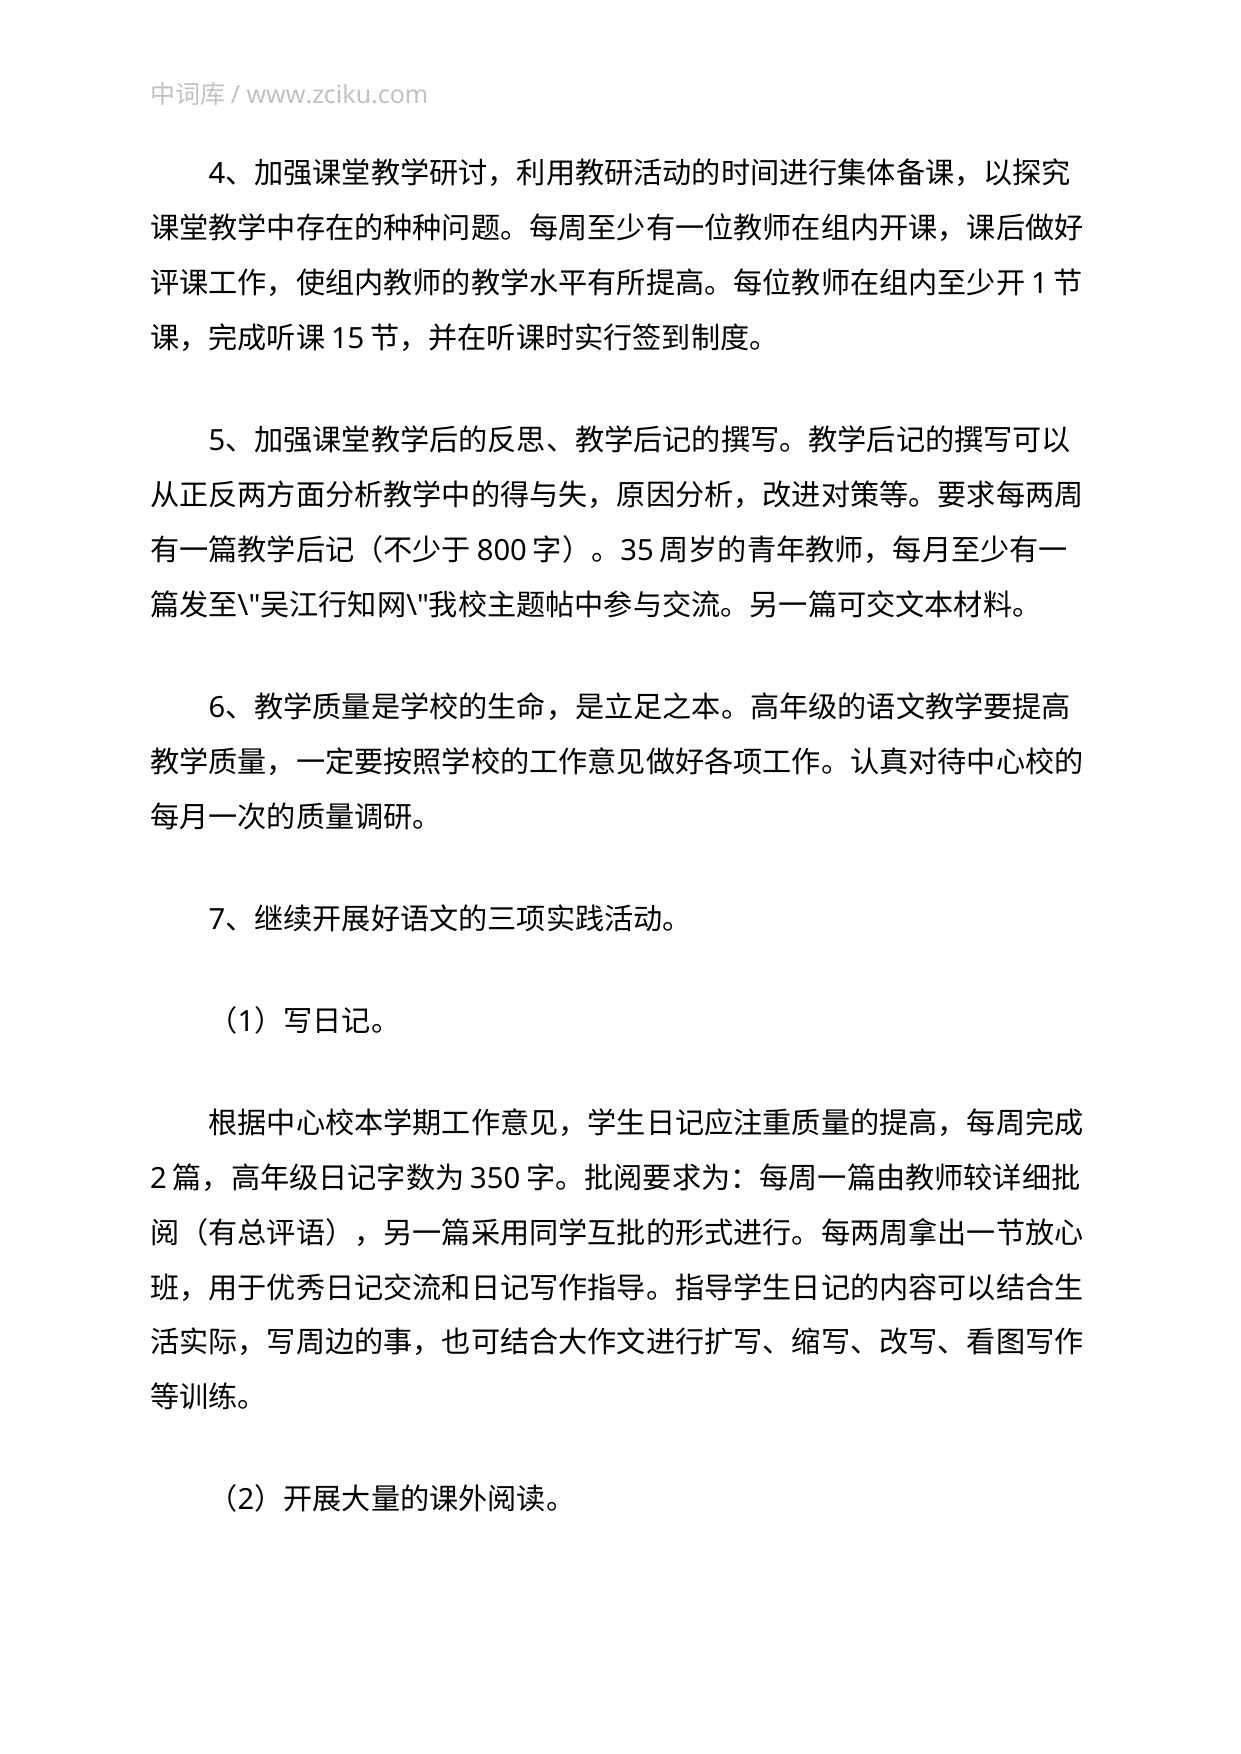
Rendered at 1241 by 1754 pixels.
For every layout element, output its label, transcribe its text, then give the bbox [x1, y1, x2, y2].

text 6、教学质量是学校的生命，是立足之本。高年级的语文教学要提高教学质量，一定要按照学校的工作意见做好各项工作。认真对待中心校的每月一次的质量调研。 [150, 684, 1090, 836]
text 5、加强课堂教学后的反思、教学后记的撰写。教学后记的撰写可以从正反两方面分析教学中的得与失，原因分析，改进对策等。要求每两周有一篇教学后记（不少于800字）。35周岁的青年教师，每月至少有一篇发至\"吴江行知网\"我校主题帖中参与交流。另一篇可交文本材料。 [150, 417, 1090, 624]
text 4、加强课堂教学研讨，利用教研活动的时间进行集体备课，以探究课堂教学中存在的种种问题。每周至少有一位教师在组内开课，课后做好评课工作，使组内教师的教学水平有所提高。每位教师在组内至少开1节课，完成听课15节，并在听课时实行签到制度。 [150, 150, 1090, 357]
text 根据中心校本学期工作意见，学生日记应注重质量的提高，每周完成2篇，高年级日记字数为350字。批阅要求为：每周一篇由教师较详细批阅（有总评语），另一篇采用同学互批的形式进行。每两周拿出一节放心班，用于优秀日记交流和日记写作指导。指导学生日记的内容可以结合生活实际，写周边的事，也可结合大作文进行扩写、缩写、改写、看图写作等训练。 [150, 1099, 1090, 1416]
text （2）开展大量的课外阅读。 [150, 1476, 1090, 1518]
text （1）写日记。 [150, 997, 1090, 1040]
text 7、继续开展好语文的三项实践活动。 [150, 895, 1090, 938]
